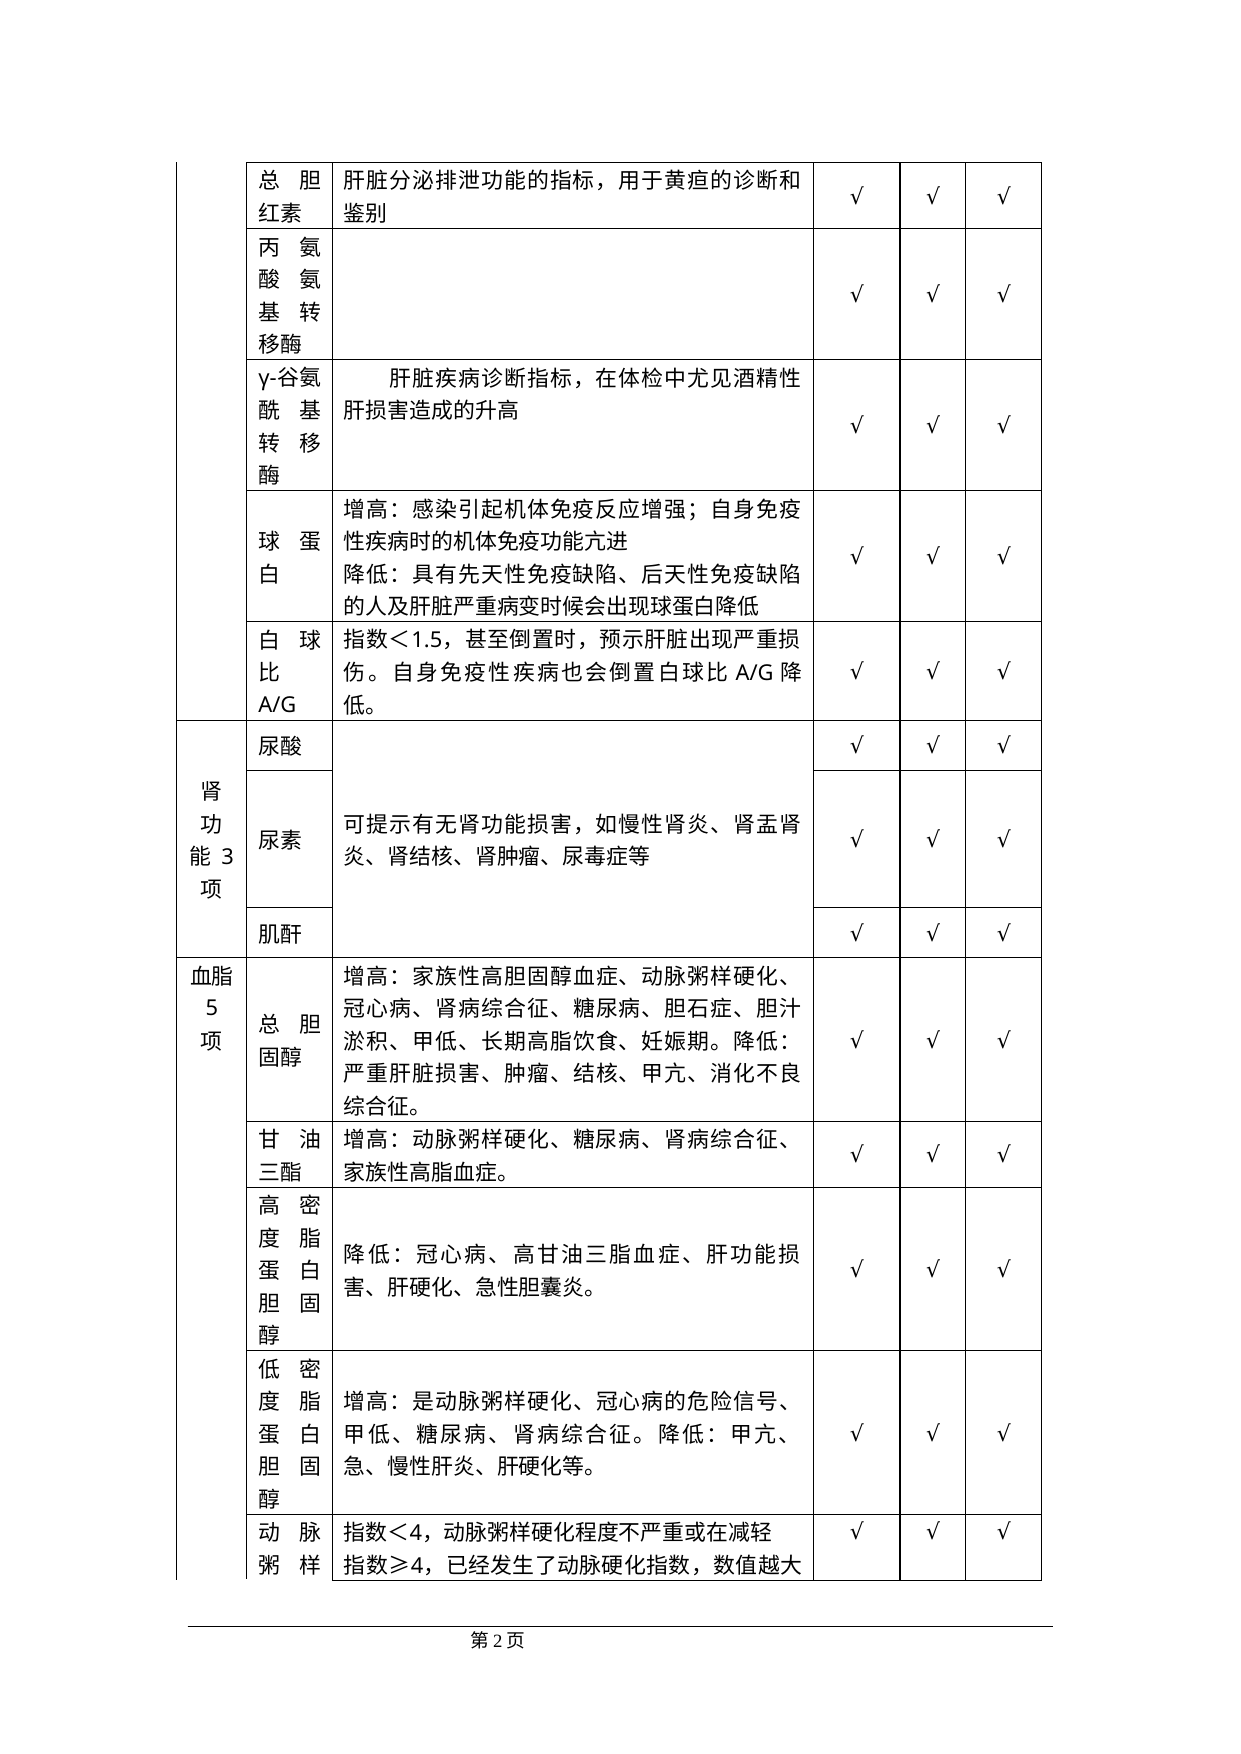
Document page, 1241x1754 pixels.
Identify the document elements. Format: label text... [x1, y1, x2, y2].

table_cell 总胆固醇 [247, 958, 332, 1121]
table_cell √ [966, 622, 1041, 720]
table_cell √ [901, 360, 965, 490]
table_cell 肌酐 [247, 908, 332, 957]
table_cell √ [901, 622, 965, 720]
table_cell √ [966, 1351, 1041, 1514]
table_cell √ [966, 1122, 1041, 1187]
table_cell 高密度脂蛋白胆固醇 [247, 1188, 332, 1350]
table_cell 增高：感染引起机体免疫反应增强；自身免疫性疾病时的机体免疫功能亢进 降低：具有先天性免疫缺陷、后天性免疫缺陷的人及肝脏严重病变时候会出现球蛋白降低 [333, 491, 813, 621]
table_cell 甘油三酯 [247, 1122, 332, 1187]
table_cell 球蛋白 [247, 491, 332, 621]
table_cell √ [901, 229, 965, 359]
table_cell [333, 1515, 813, 1580]
table_cell √ [814, 908, 899, 957]
table_cell √ [814, 360, 899, 490]
table_cell 低密度脂蛋白胆固醇 [247, 1351, 332, 1514]
table_cell √ [814, 163, 899, 228]
table_cell 血脂 5 项 [177, 958, 247, 1580]
table_cell 指数＜1.5，甚至倒置时，预示肝脏出现严重损伤。自身免疫性疾病也会倒置白球比A/G降低。 [333, 622, 813, 720]
table_cell 可提示有无肾功能损害，如慢性肾炎、肾盂肾炎、肾结核、肾肿瘤、尿毒症等 [333, 721, 813, 957]
table_cell √ [966, 163, 1041, 228]
table_cell 总胆红素 [247, 163, 332, 228]
table_cell √ [901, 1351, 965, 1514]
table_cell √ [966, 360, 1041, 490]
table_cell √ [966, 771, 1041, 907]
table_cell 尿素 [247, 771, 332, 907]
table_cell √ [901, 908, 965, 957]
table_cell 增高：家族性高胆固醇血症、动脉粥样硬化、冠心病、肾病综合征、糖尿病、胆石症、胆汁淤积、甲低、长期高脂饮食、妊娠期。降低：严重肝脏损害、肿瘤、结核、甲亢、消化不良综合征。 [333, 958, 813, 1121]
table_cell √ [901, 771, 965, 907]
table_cell γ-谷氨酰基转移酶 [247, 360, 332, 490]
table_cell 增高：动脉粥样硬化、糖尿病、肾病综合征、家族性高脂血症。 [333, 1122, 813, 1187]
table_cell 丙氨酸氨基转移酶 [247, 229, 332, 359]
table_cell 尿酸 [247, 721, 332, 770]
table_cell √ [814, 771, 899, 907]
table_cell √ [901, 958, 965, 1121]
table_cell √ [814, 958, 899, 1121]
table_cell √ [901, 1515, 965, 1580]
table_cell √ [814, 491, 899, 621]
table_cell 白球比A/G [247, 622, 332, 720]
table_cell √ [901, 163, 965, 228]
table_cell √ [966, 958, 1041, 1121]
table_cell √ [966, 1515, 1041, 1580]
table_cell √ [966, 491, 1041, 621]
table_cell √ [901, 1188, 965, 1350]
table_cell 肝脏分泌排泄功能的指标，用于黄疸的诊断和鉴别 [333, 163, 813, 228]
table_cell √ [966, 229, 1041, 359]
table_cell √ [814, 622, 899, 720]
table_cell 动脉粥样硬化指数 [247, 1515, 332, 1580]
table_cell √ [814, 1515, 899, 1580]
table_cell √ [966, 721, 1041, 770]
table_cell 肝脏疾病诊断指标，在体检中尤见酒精性肝损害造成的升高 [333, 360, 813, 490]
table_cell √ [966, 1188, 1041, 1350]
table_cell [333, 229, 813, 359]
table_cell √ [901, 721, 965, 770]
table_cell √ [814, 1122, 899, 1187]
table_cell √ [901, 491, 965, 621]
table_cell 增高：是动脉粥样硬化、冠心病的危险信号、甲低、糖尿病、肾病综合征。降低：甲亢、急、慢性肝炎、肝硬化等。 [333, 1351, 813, 1514]
table_cell √ [814, 1188, 899, 1350]
table_cell √ [901, 1122, 965, 1187]
table_cell √ [966, 908, 1041, 957]
table_cell 肾 功 能 3 项 [177, 721, 246, 957]
table_cell √ [814, 1351, 899, 1514]
table_cell 降低：冠心病、高甘油三脂血症、肝功能损害、肝硬化、急性胆囊炎。 [333, 1188, 813, 1350]
table_cell √ [814, 721, 899, 770]
table_cell √ [814, 229, 899, 359]
